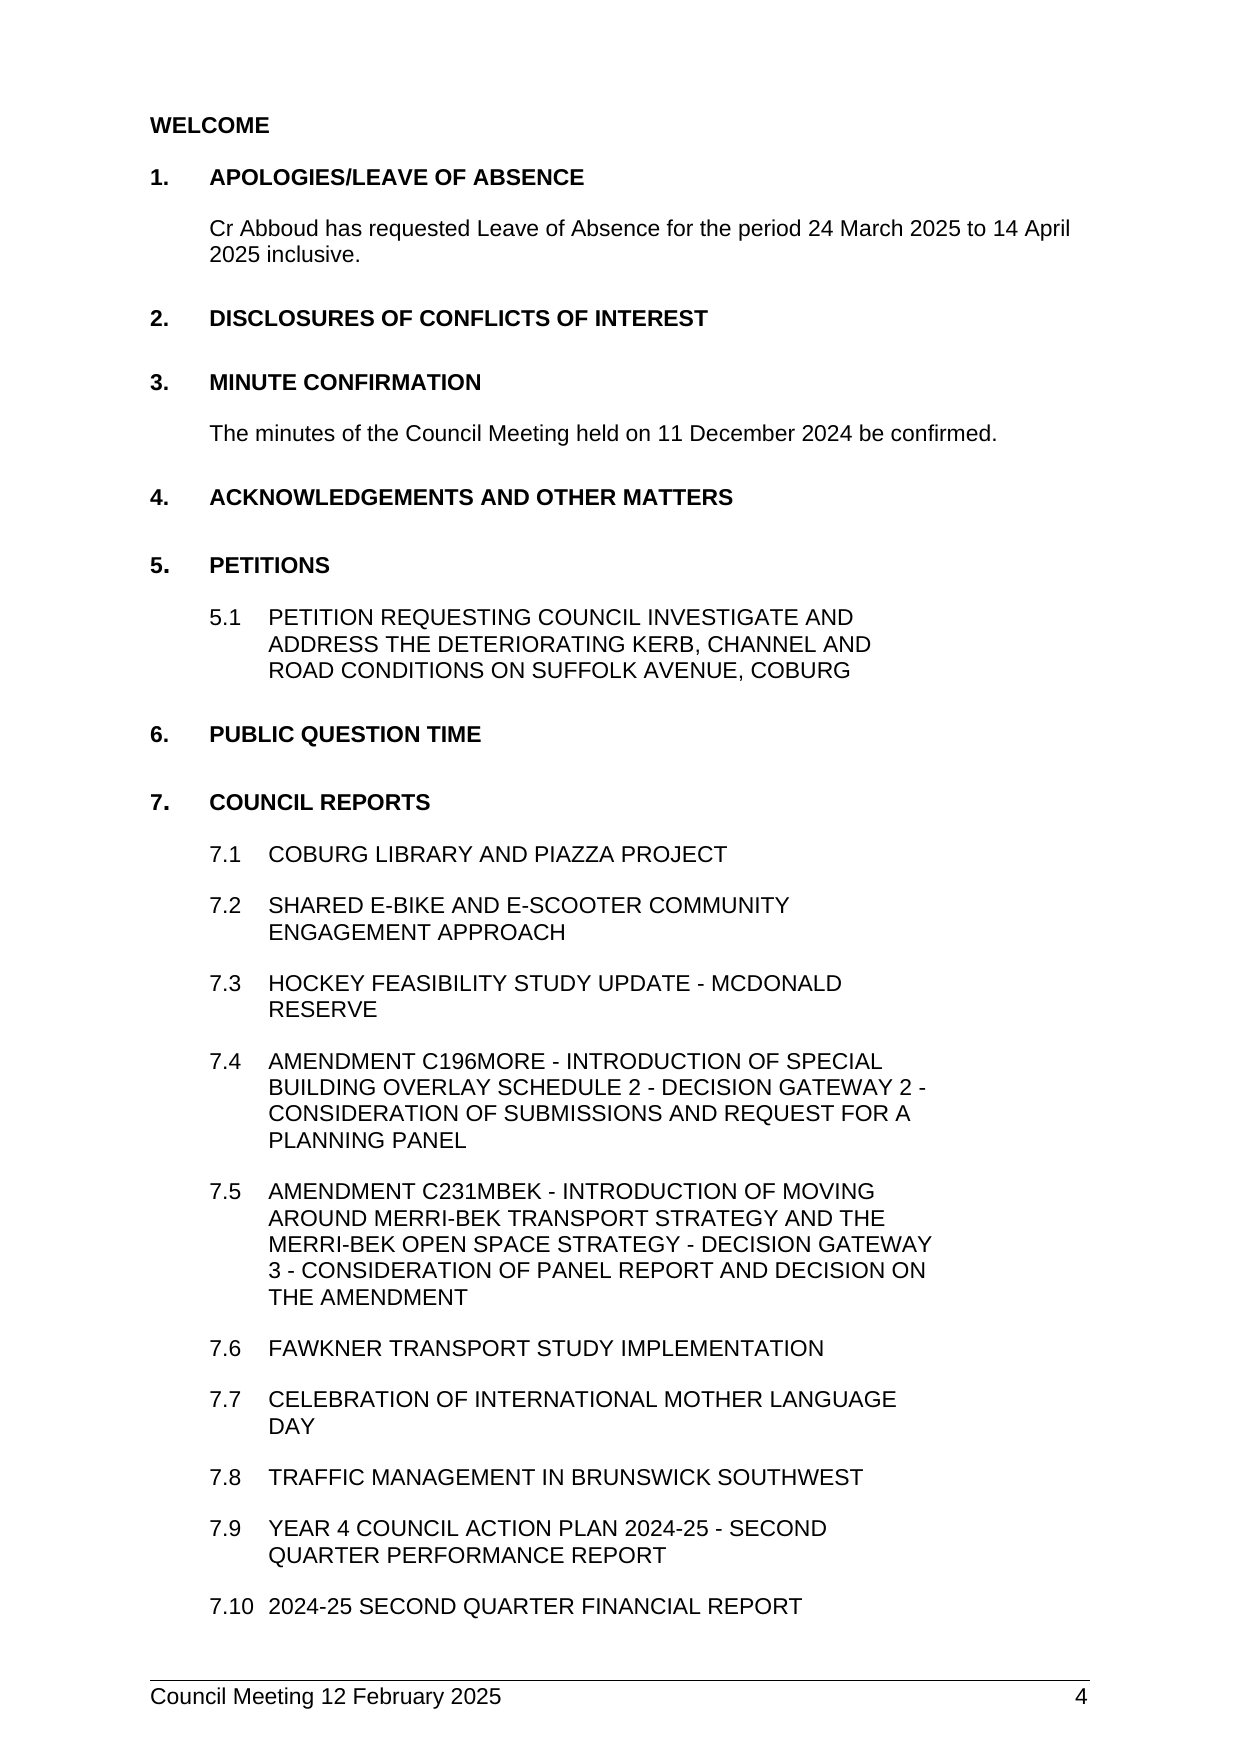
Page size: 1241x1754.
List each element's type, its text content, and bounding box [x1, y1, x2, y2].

text The minutes of the Council Meeting held on 11 December 2024 be confirmed. [209, 420, 1036, 447]
text 2. DISCLOSURES OF CONFLICTS OF INTEREST [150, 305, 1090, 331]
text 7.4 Amendment C196more - Introduction of Special Building Overlay Schedule 2 - Decision Gateway 2 - Consideration of Submissions and Request for a Planning Panel 44 [209, 1048, 943, 1153]
text Cr Abboud has requested Leave of Absence for the period 24 March 2025 to 14 April 2025 inclusive. [209, 215, 1090, 268]
text 7.9 Year 4 Council Action Plan 2024-25 - Second Quarter Performance Report 82 [209, 1515, 943, 1568]
text 7.7 Celebration of International Mother Language Day 74 [209, 1386, 943, 1439]
text 7.10 2024-25 Second Quarter Financial Report 88 [209, 1593, 943, 1619]
text 4. ACKNOWLEDGEMENTS AND OTHER MATTERS [150, 484, 1090, 511]
text 7.8 Traffic Management in Brunswick Southwest 77 [209, 1464, 943, 1490]
text 7.3 Hockey feasibility study update - McDonald Reserve 37 [209, 970, 943, 1023]
text WELCOME [150, 112, 1090, 138]
text 7.2 Shared E-bike and E-scooter Community Engagement Approach 23 [209, 892, 943, 945]
text 5.1 Petition requesting Council investigate and address the deteriorating kerb, channel and road conditions on Suffolk Avenue, Coburg 6 [209, 604, 943, 683]
text 3. MINUTE CONFIRMATION [150, 369, 1090, 395]
text 7.5 AMENDMENT C231MBEK - INTRODUCTION OF MOVING AROUND MERRI-BEK TRANSPORT STRATEGY AND THE MERRI-BEK OPEN SPACE STRATEGY - DECISION GATEWAY 3 - CONSIDERATION OF PANEL REPORT AND DECISION ON THE AMENDMENT 56 [209, 1178, 943, 1310]
text 5. Petitions [150, 548, 1090, 579]
text 7.6 Fawkner Transport Study Implementation 66 [209, 1335, 943, 1361]
text 7. Council Reports [150, 785, 1090, 816]
text 6. PUBLIC QUESTION TIME [150, 721, 1090, 747]
text 7.1 Coburg Library and Piazza Project 7 [209, 841, 943, 867]
text 1. APOLOGIES/LEAVE OF ABSENCE [150, 163, 1090, 190]
